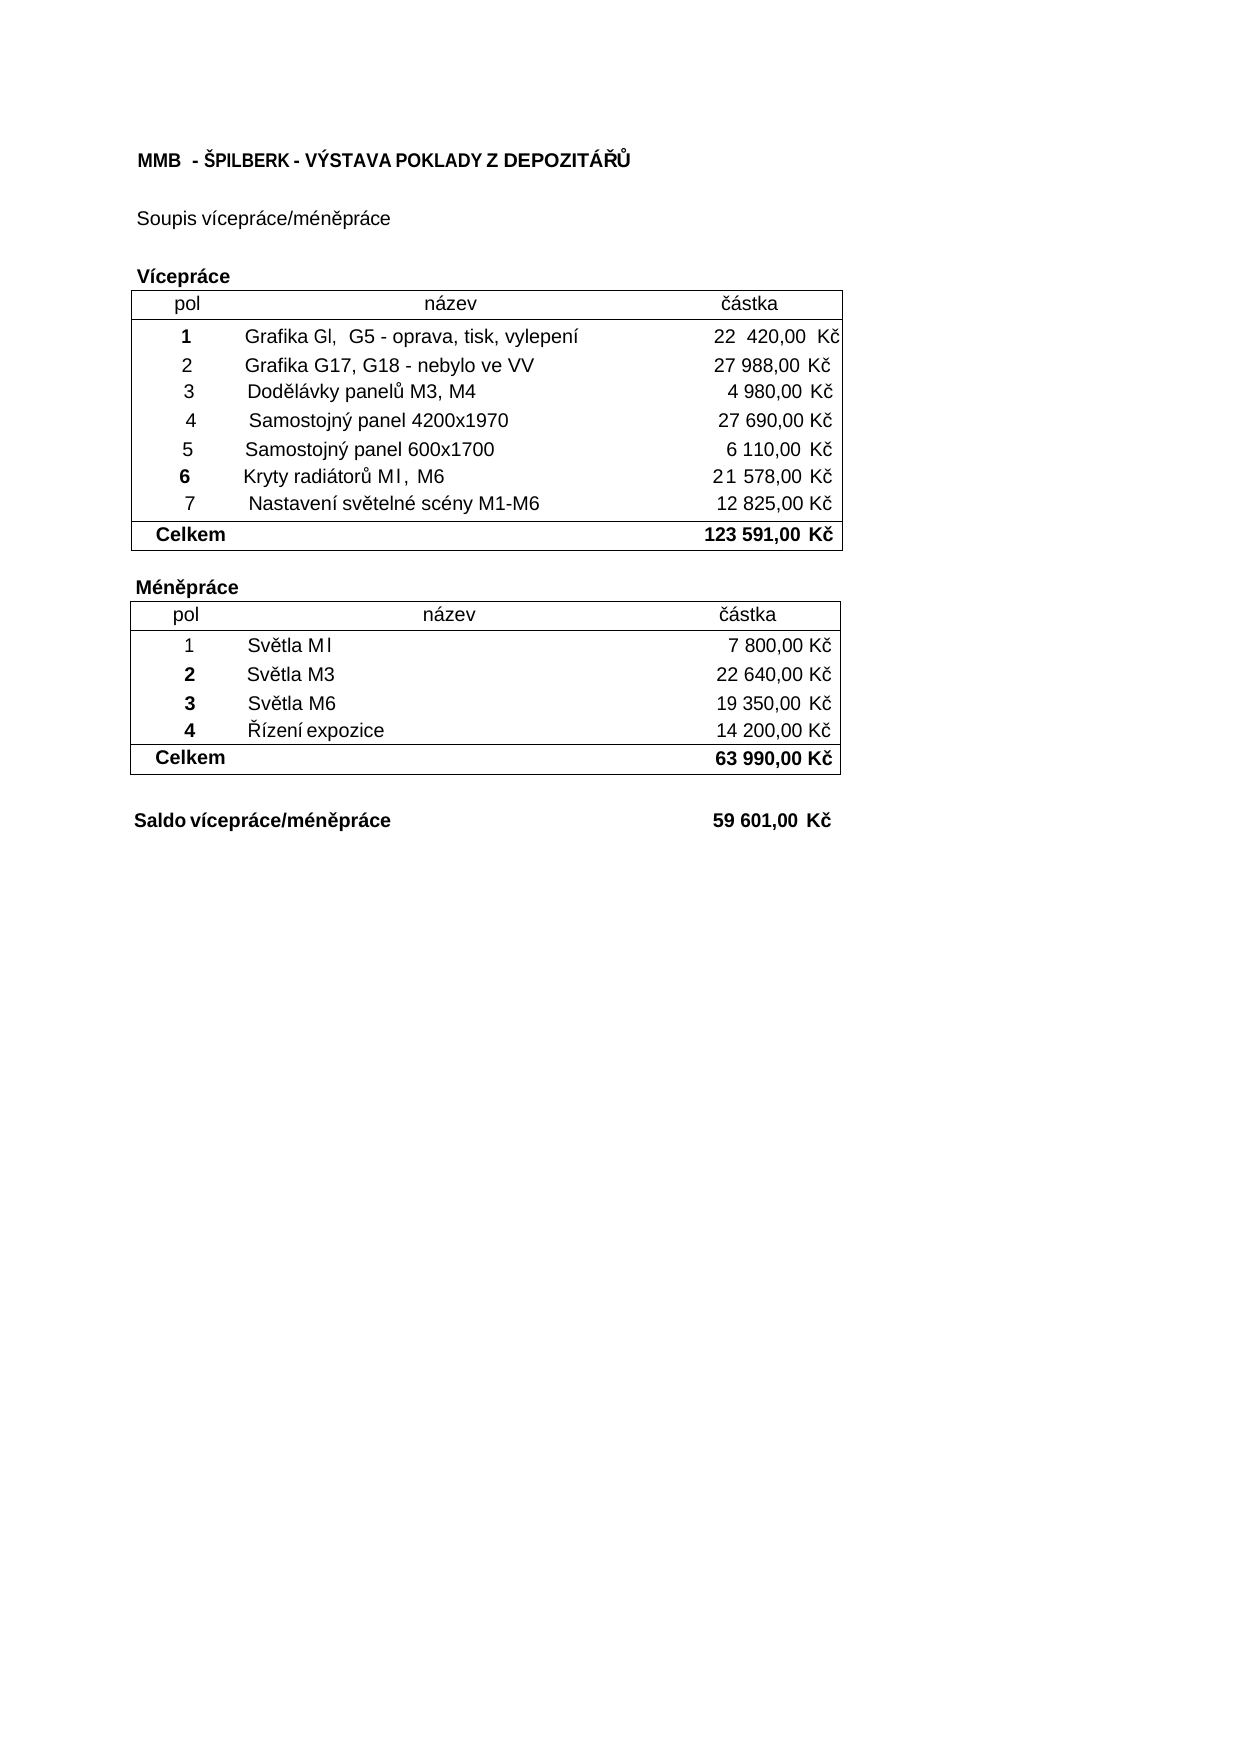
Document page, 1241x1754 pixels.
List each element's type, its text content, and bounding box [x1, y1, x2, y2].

text Vícepráce [137, 260, 1188, 289]
text Méněpráce [135, 571, 1188, 600]
table_header pol název částka [132, 291, 842, 319]
table_header pol název částka [131, 602, 840, 630]
table_cell 1 Světla Ml 7 800,00 Kč 2 Světla M3 22 640,00 Kč 3 Světla M6 19 350,00 Kč 4 Řízení expozice 14 200,00 Kč [131, 631, 840, 744]
table_cell Celkem 63 990,00 Kč [131, 745, 840, 774]
text Saldo vícepráce/méněpráce 59 601,00 Kč [134, 809, 1188, 832]
text MMB - ŠPILBERK - VÝSTAVA POKLADY Z DEPOZITÁŘŮ [137, 150, 1188, 172]
table_cell Celkem 123 591,00 Kč [132, 522, 842, 550]
text Soupis vícepráce/méněpráce [136, 208, 1188, 230]
table_cell 1 Grafika Gl, G5 - oprava, tisk, vylepení 22 420,00 Kč 2 Grafika G17, G18 - nebylo ve VV 27 988,00 Kč 3 Dodělávky panelů M3, M4 4 980,00 Kč 4 Samostojný panel 4200x1970 27 690,00 Kč 5 Samostojný panel 600x1700 6 110,00 Kč 6 Kryty radiátorů Ml, M6 21 578,00 Kč 7 Nastavení světelné scény M1-M6 12 825,00 Kč [132, 320, 842, 521]
